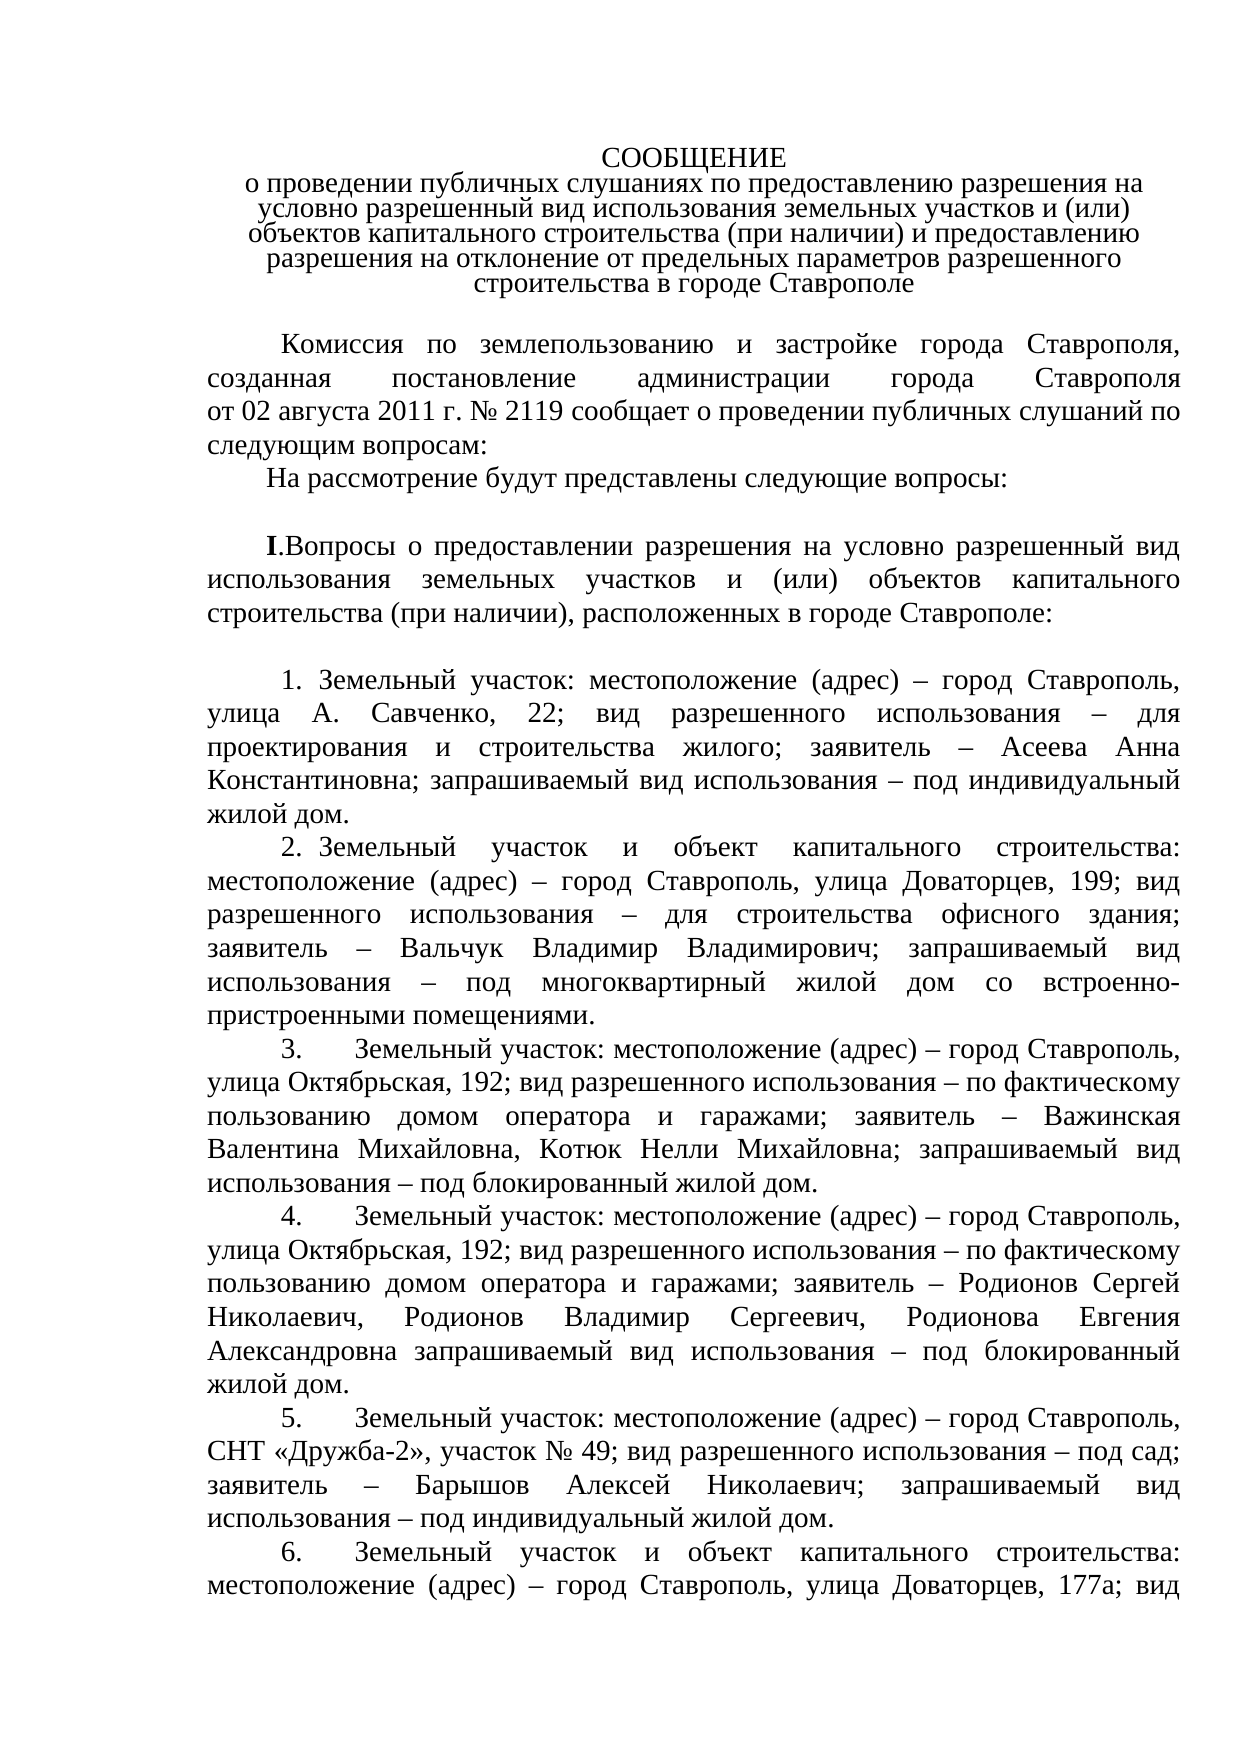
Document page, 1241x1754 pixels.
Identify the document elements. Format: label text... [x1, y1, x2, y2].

text Комиссия по землепользованию и застройке города Ставрополя, созданная постановление администрации города Ставрополя от 02 августа 2011 г. № 2119 сообщает о проведении публичных слушаний по следующим вопросам: [207, 326, 1181, 461]
text 2. Земельный участок и объект капитального строительства: местоположение (адрес) – город Ставрополь, улица Доваторцев, 199; вид разрешенного использования – для строительства офисного здания; заявитель – Вальчук Владимир Владимирович; запрашиваемый вид использования – под многоквартирный жилой дом со встроенно-пристроенными помещениями. [207, 829, 1181, 1031]
text о проведении публичных слушаниях по предоставлению разрешения на условно разрешенный вид использования земельных участков и (или) объектов капитального строительства (при наличии) и предоставлению разрешения на отклонение от предельных параметров разрешенного строительства в городе Ставрополе [207, 173, 1181, 298]
text I.Вопросы о предоставлении разрешения на условно разрешенный вид использования земельных участков и (или) объектов капитального строительства (при наличии), расположенных в городе Ставрополе: [207, 528, 1181, 628]
text 5. Земельный участок: местоположение (адрес) – город Ставрополь, СНТ «Дружба-2», участок № 49; вид разрешенного использования – под сад; заявитель – Барышов Алексей Николаевич; запрашиваемый вид использования – под индивидуальный жилой дом. [207, 1400, 1181, 1534]
text СООБЩЕНИЕ [705, 148, 1181, 173]
text На рассмотрение будут представлены следующие вопросы: [207, 461, 1181, 494]
text 3. Земельный участок: местоположение (адрес) – город Ставрополь, улица Октябрьская, 192; вид разрешенного использования – по фактическому пользованию домом оператора и гаражами; заявитель – Важинская Валентина Михайловна, Котюк Нелли Михайловна; запрашиваемый вид использования – под блокированный жилой дом. [207, 1031, 1181, 1198]
text 1. Земельный участок: местоположение (адрес) – город Ставрополь, улица А. Савченко, 22; вид разрешенного использования – для проектирования и строительства жилого; заявитель – Асеева Анна Константиновна; запрашиваемый вид использования – под индивидуальный жилой дом. [207, 662, 1181, 829]
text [207, 1534, 1181, 1601]
text 4. Земельный участок: местоположение (адрес) – город Ставрополь, улица Октябрьская, 192; вид разрешенного использования – по фактическому пользованию домом оператора и гаражами; заявитель – Родионов Сергей Николаевич, Родионов Владимир Сергеевич, Родионова Евгения Александровна запрашиваемый вид использования – под блокированный жилой дом. [207, 1198, 1181, 1400]
text СООБЩЕНИЕ [207, 148, 706, 173]
